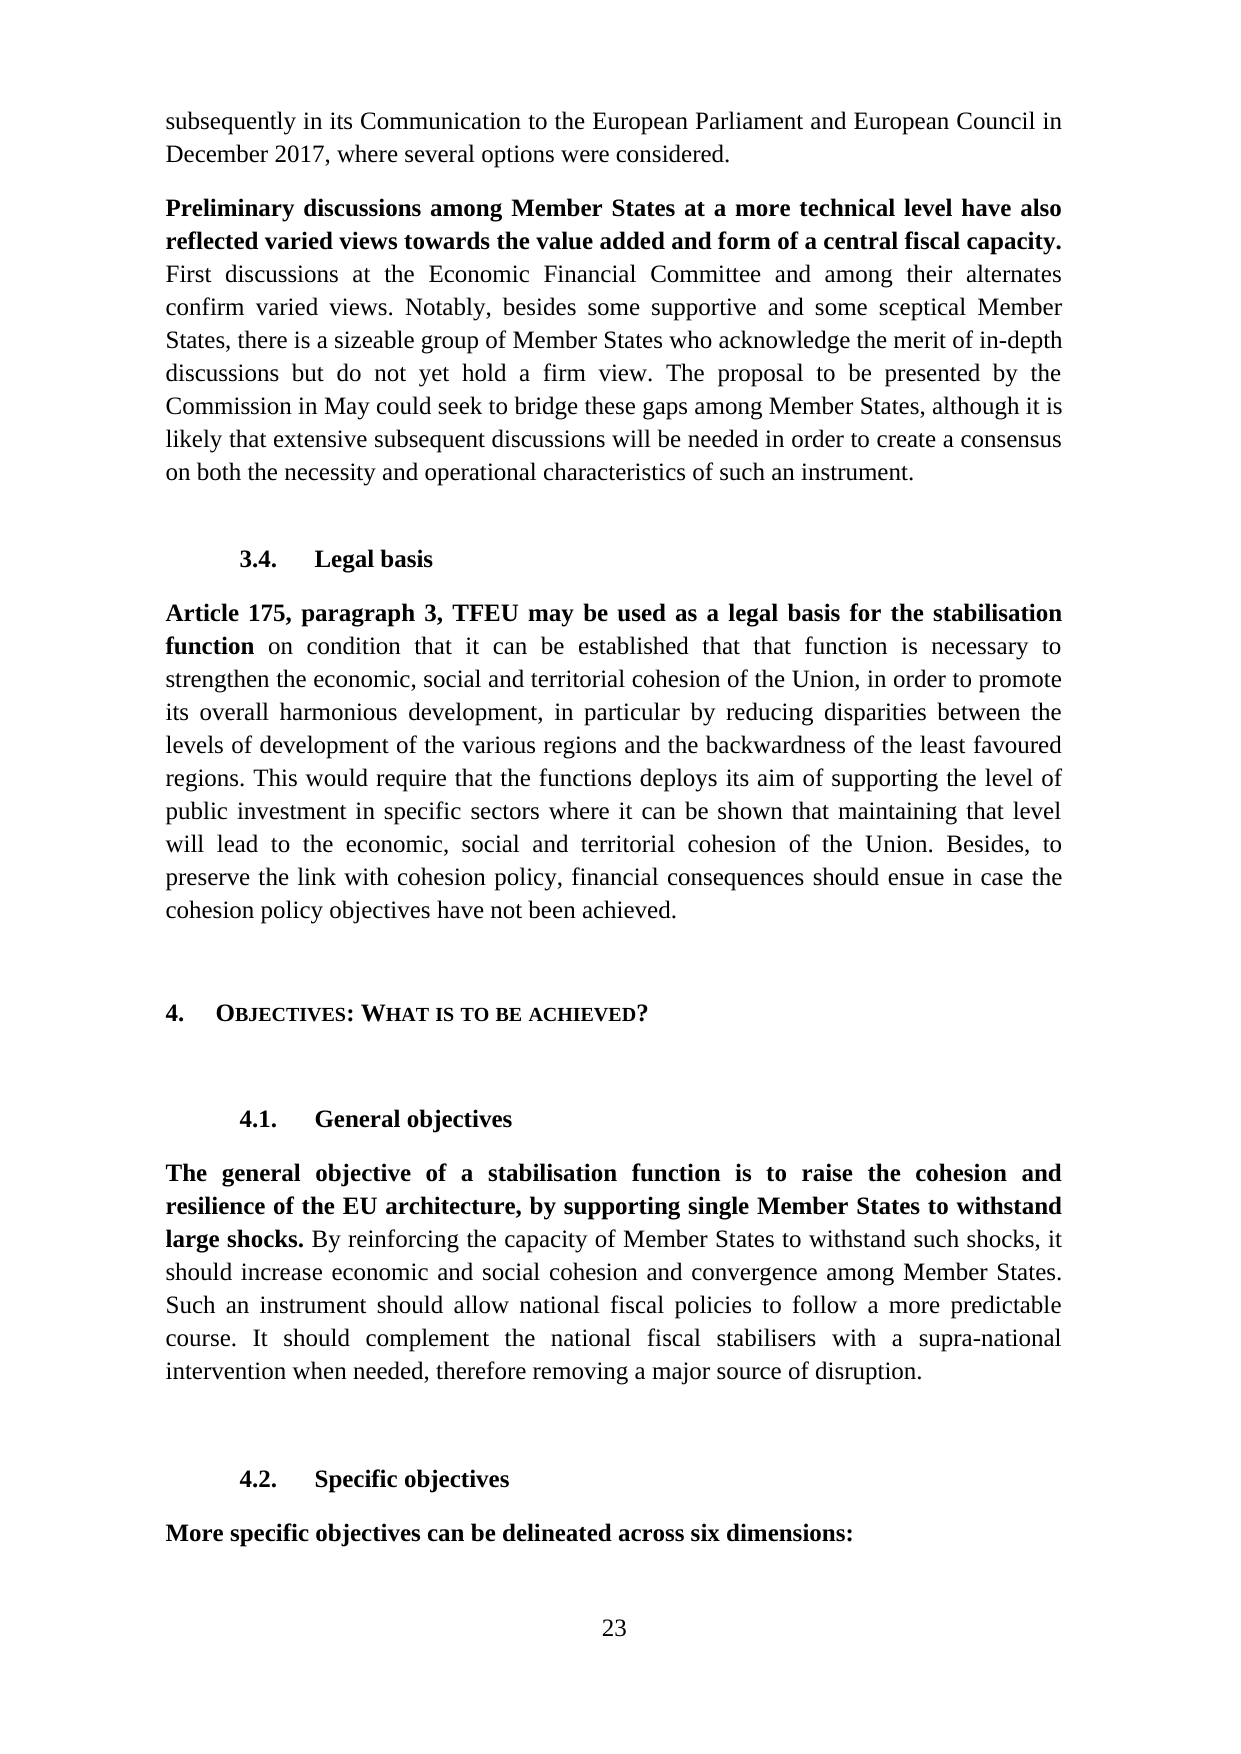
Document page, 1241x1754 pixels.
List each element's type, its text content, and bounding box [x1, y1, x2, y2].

text The general objective of a stabilisation function is to raise the cohesion and resilience of the EU architecture, by supporting single Member States to withstand large shocks. By reinforcing the capacity of Member States to withstand such shocks, it should increase economic and social cohesion and convergence among Member States. Such an instrument should allow national fiscal policies to follow a more predictable course. It should complement the national fiscal stabilisers with a supra-national intervention when needed, therefore removing a major source of disruption. [165, 1158, 1063, 1385]
subtitle Specific objectives [239, 1464, 1063, 1493]
text Preliminary discussions among Member States at a more technical level have also reflected varied views towards the value added and form of a central fiscal capacity. First discussions at the Economic Financial Committee and among their alternates confirm varied views. Notably, besides some supportive and some sceptical Member States, there is a sizeable group of Member States who acknowledge the merit of in-depth discussions but do not yet hold a firm view. The proposal to be presented by the Commission in May could seek to bridge these gaps among Member States, although it is likely that extensive subsequent discussions will be needed in order to create a consensus on both the necessity and operational characteristics of such an instrument. [165, 193, 1063, 486]
text More specific objectives can be delineated across six dimensions: [165, 1518, 1063, 1547]
text Article 175, paragraph 3, TFEU may be used as a legal basis for the stabilisation function on condition that it can be established that that function is necessary to strengthen the economic, social and territorial cohesion of the Union, in order to promote its overall harmonious development, in particular by reducing disparities between the levels of development of the various regions and the backwardness of the least favoured regions. This would require that the functions deploys its aim of supporting the level of public investment in specific sectors where it can be shown that maintaining that level will lead to the economic, social and territorial cohesion of the Union. Besides, to preserve the link with cohesion policy, financial consequences should ensue in case the cohesion policy objectives have not been achieved. [165, 598, 1063, 924]
subtitle Objectives: What is to be achieved? [165, 998, 1063, 1027]
subtitle Legal basis [239, 544, 1063, 573]
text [165, 106, 1063, 168]
subtitle General objectives [239, 1104, 1063, 1133]
